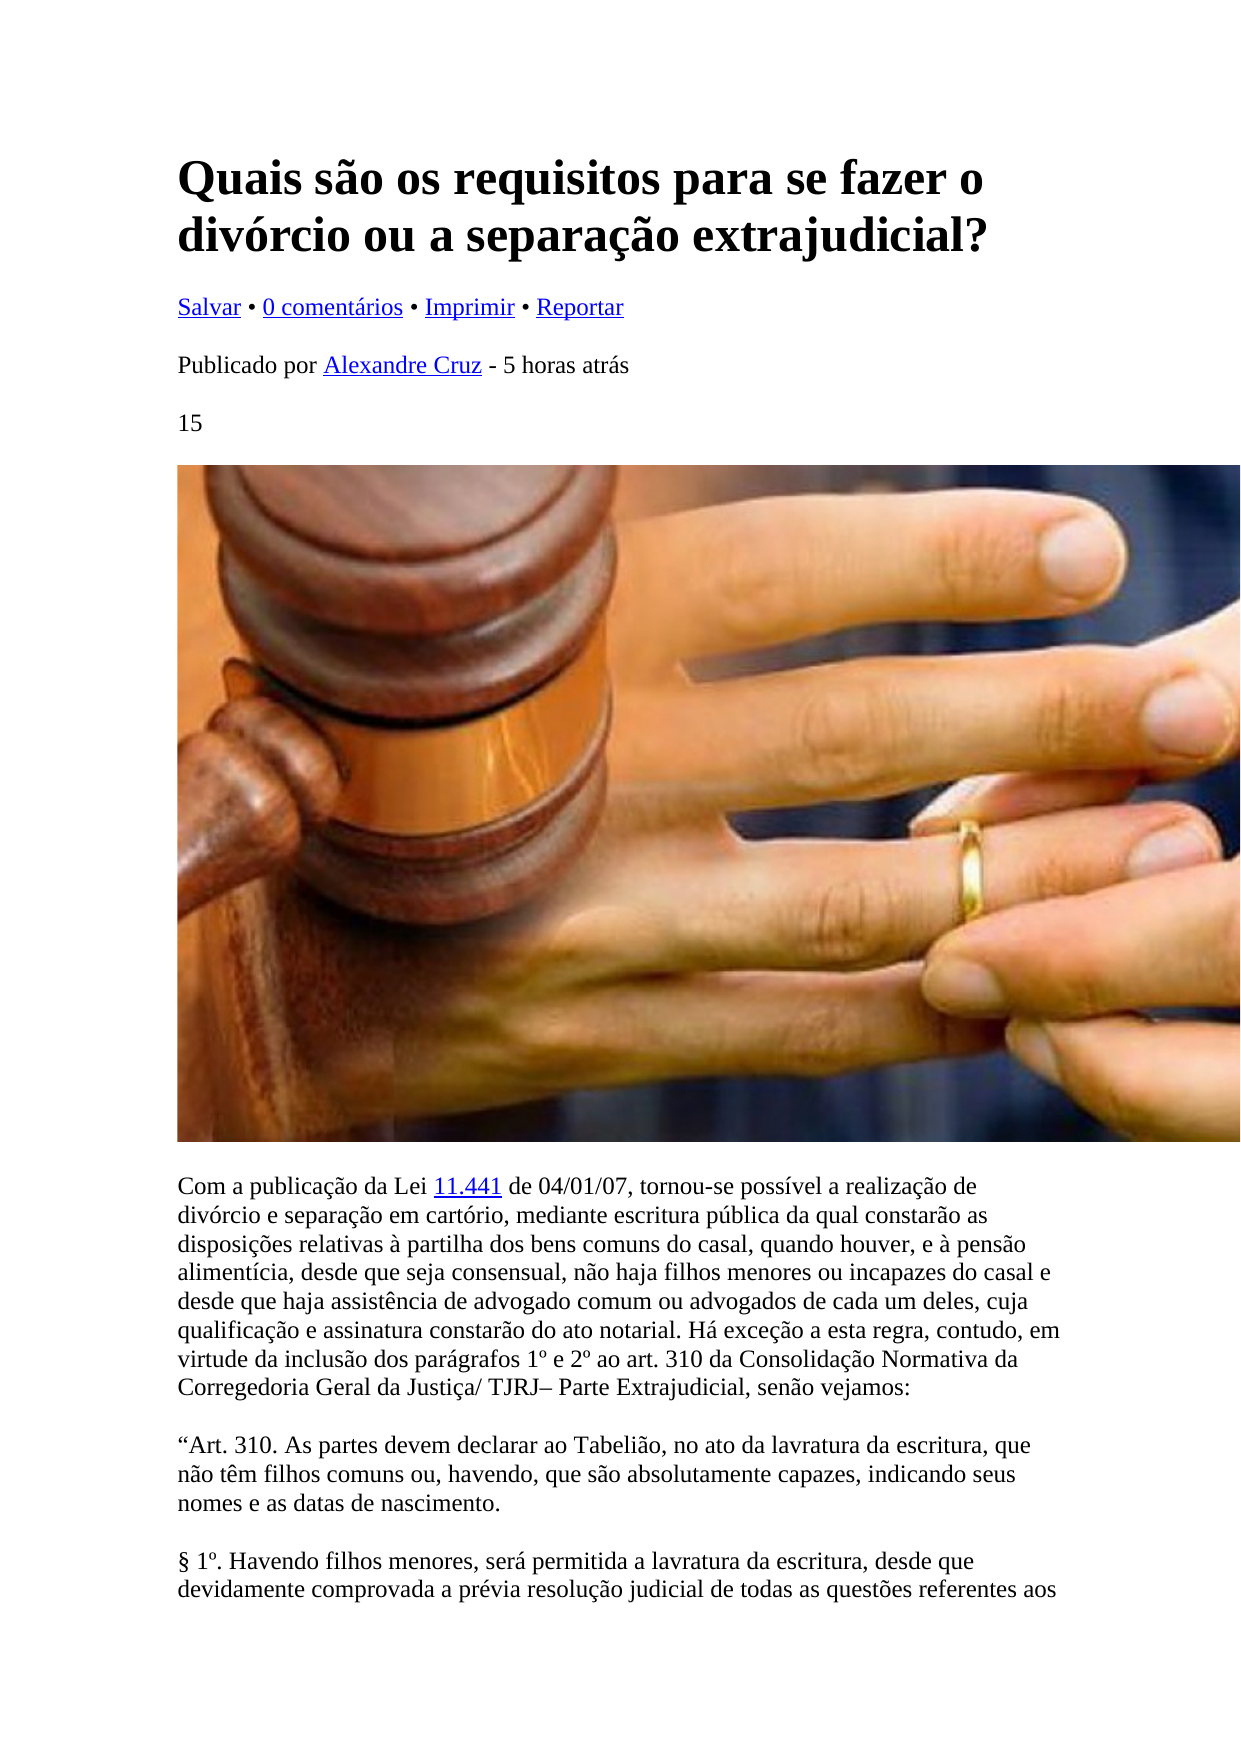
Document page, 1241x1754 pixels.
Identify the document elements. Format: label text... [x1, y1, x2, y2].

text Salvar • 0 comentários • Imprimir • Reportar [177, 292, 1063, 321]
text Quais são os requisitos para se fazer o divórcio ou a separação extrajudicial? [177, 148, 1063, 263]
text Com a publicação da Lei 11.441 de 04/01/07, tornou-se possível a realização de divórcio e separação em cartório, mediante escritura pública da qual constarão as disposições relativas à partilha dos bens comuns do casal, quando houver, e à pensão alimentícia, desde que seja consensual, não haja filhos menores ou incapazes do casal e desde que haja assistência de advogado comum ou advogados de cada um deles, cuja qualificação e assinatura constarão do ato notarial. Há exceção a esta regra, contudo, em virtude da inclusão dos parágrafos 1º e 2º ao art. 310 da Consolidação Normativa da Corregedoria Geral da Justiça/ TJRJ– Parte Extrajudicial, senão vejamos: [177, 1171, 1063, 1401]
picture [177, 465, 1241, 1142]
text “Art. 310. As partes devem declarar ao Tabelião, no ato da lavratura da escritura, que não têm filhos comuns ou, havendo, que são absolutamente capazes, indicando seus nomes e as datas de nascimento. [177, 1430, 1063, 1517]
text Publicado por Alexandre Cruz - 5 horas atrás [177, 350, 1063, 378]
text 15 [177, 408, 1063, 436]
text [177, 1546, 1063, 1603]
